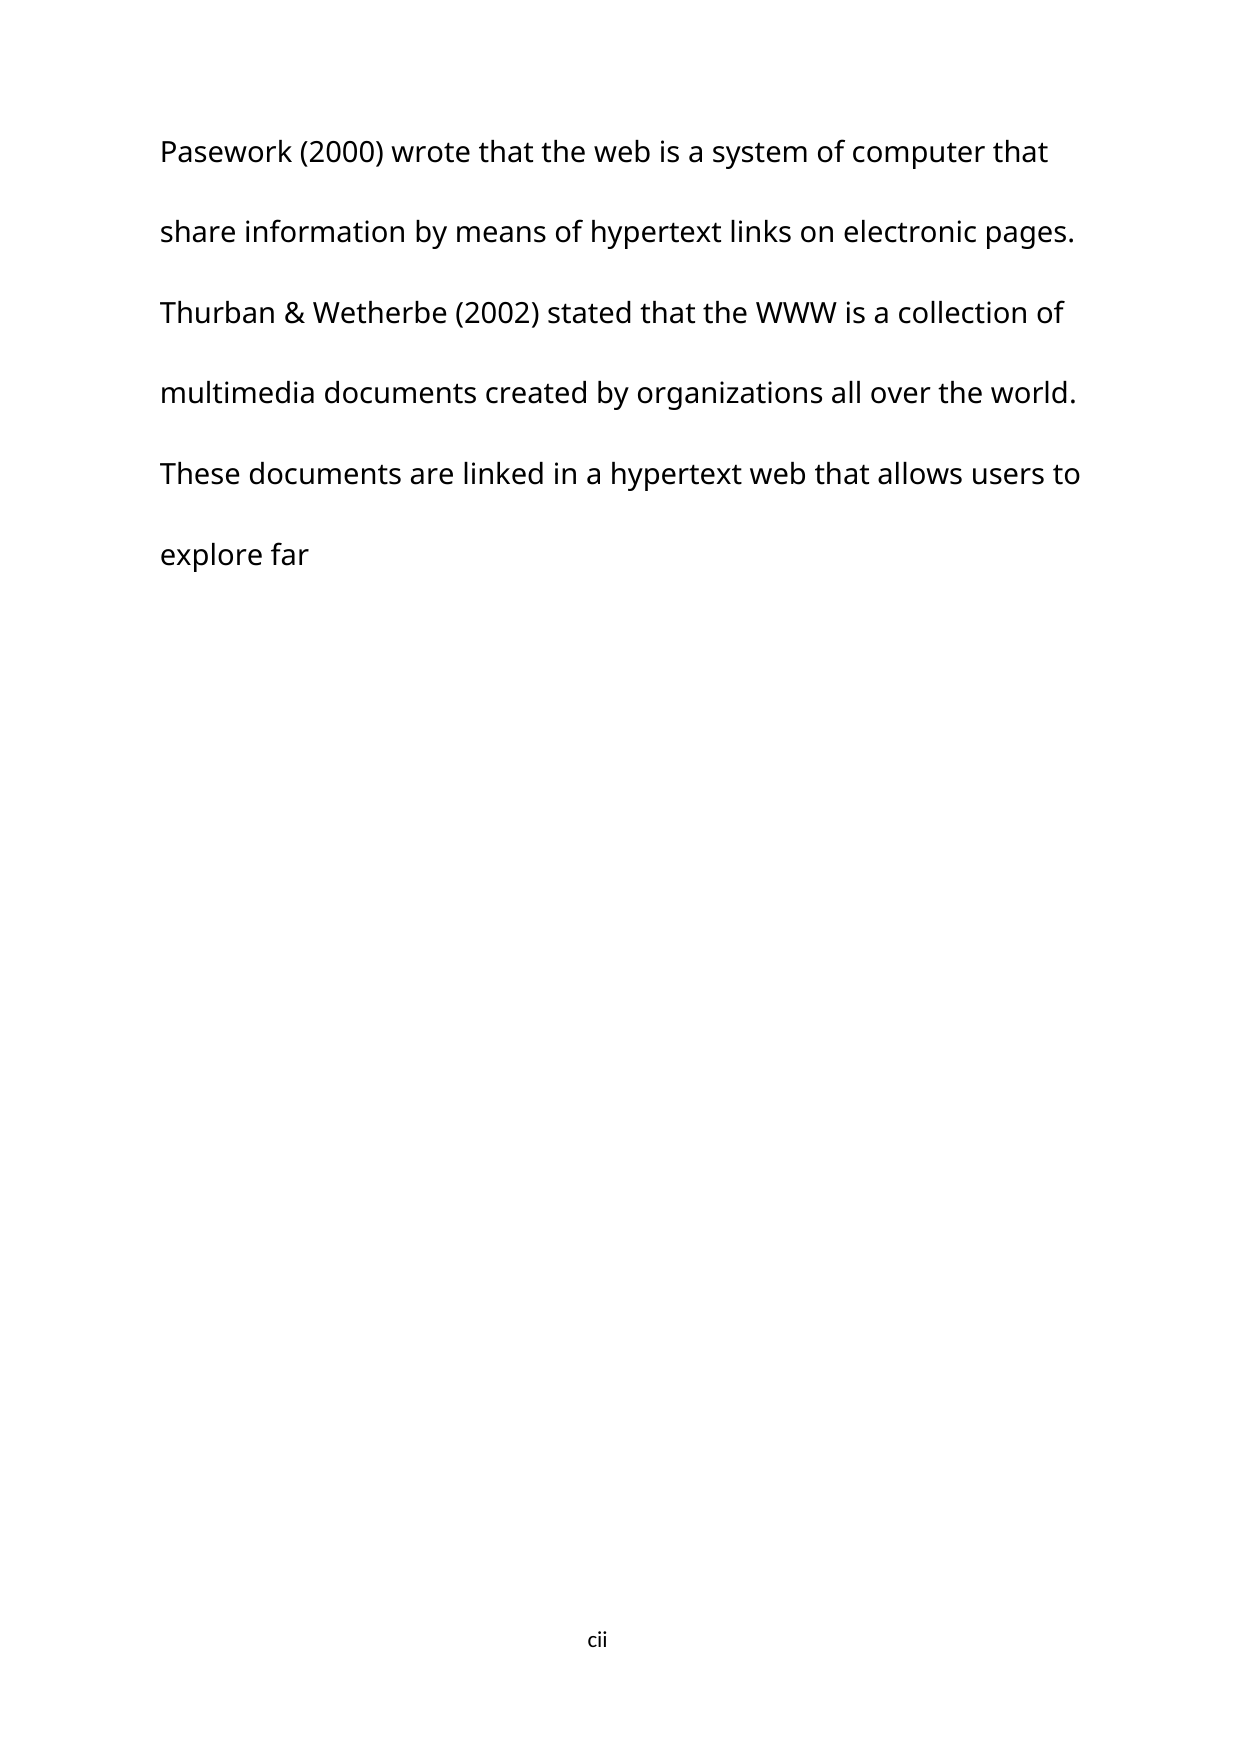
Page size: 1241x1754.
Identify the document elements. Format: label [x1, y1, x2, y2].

text [159, 131, 1083, 573]
